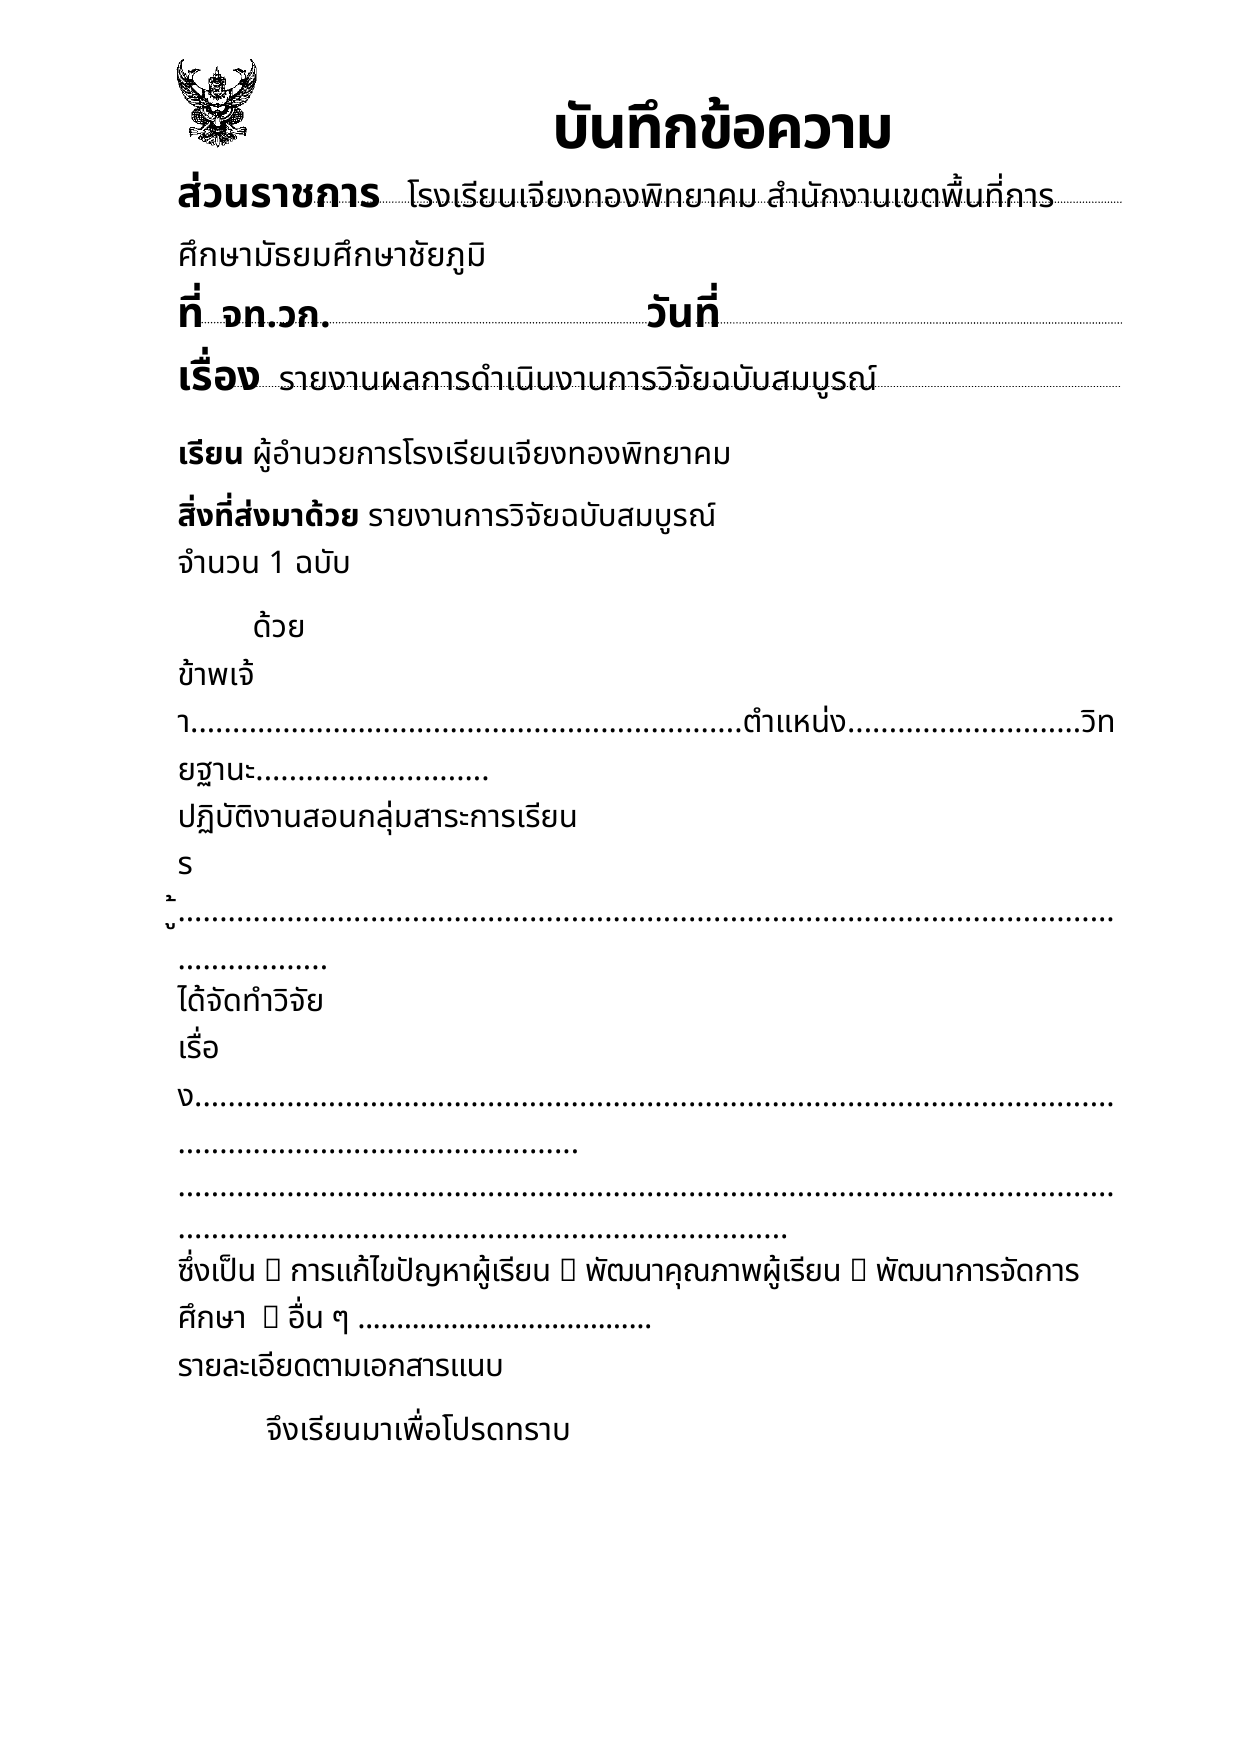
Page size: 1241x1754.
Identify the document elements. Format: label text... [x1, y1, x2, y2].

text สิ่งที่ส่งมาด้วย รายงานการวิจัยฉบับสมบูรณ์ จำนวน 1 ฉบับ [177, 493, 1122, 587]
text บันทึกข้อความ [177, 113, 1122, 157]
text เรียน ผู้อำนวยการโรงเรียนเจียงทองพิทยาคม [177, 431, 1122, 479]
text ซึ่งเป็น การแก้ไขปัญหาผู้เรียน พัฒนาคุณภาพผู้เรียน พัฒนาการจัดการศึกษา อื่น ๆ ...................................... [177, 1248, 1122, 1343]
text รายละเอียดตามเอกสารแนบ [177, 1343, 1122, 1390]
text ปฏิบัติงานสอนกลุ่มสาระการเรียนรู้.................................................................................................................................. [177, 794, 1122, 978]
picture [176, 59, 257, 148]
text จึงเรียนมาเพื่อโปรดทราบ [177, 1407, 1122, 1454]
text ......................................................................................................................................................................................... [177, 1163, 1122, 1248]
text ด้วยข้าพเจ้า..................................................................ตำแหน่ง............................วิทยฐานะ............................ [177, 604, 1122, 794]
text ที่ จท.วก. วันที่ [177, 283, 1122, 346]
text ส่วนราชการ โรงเรียนเจียงทองพิทยาคม สำนักงานเขตพื้นที่การศึกษามัธยมศึกษาชัยภูมิ [177, 163, 1122, 283]
text เรื่อง รายงานผลการดำเนินงานการวิจัยฉบับสมบูรณ์ [177, 346, 1122, 409]
text ได้จัดทำวิจัย เรื่อง.............................................................................................................................................................. [177, 978, 1122, 1163]
